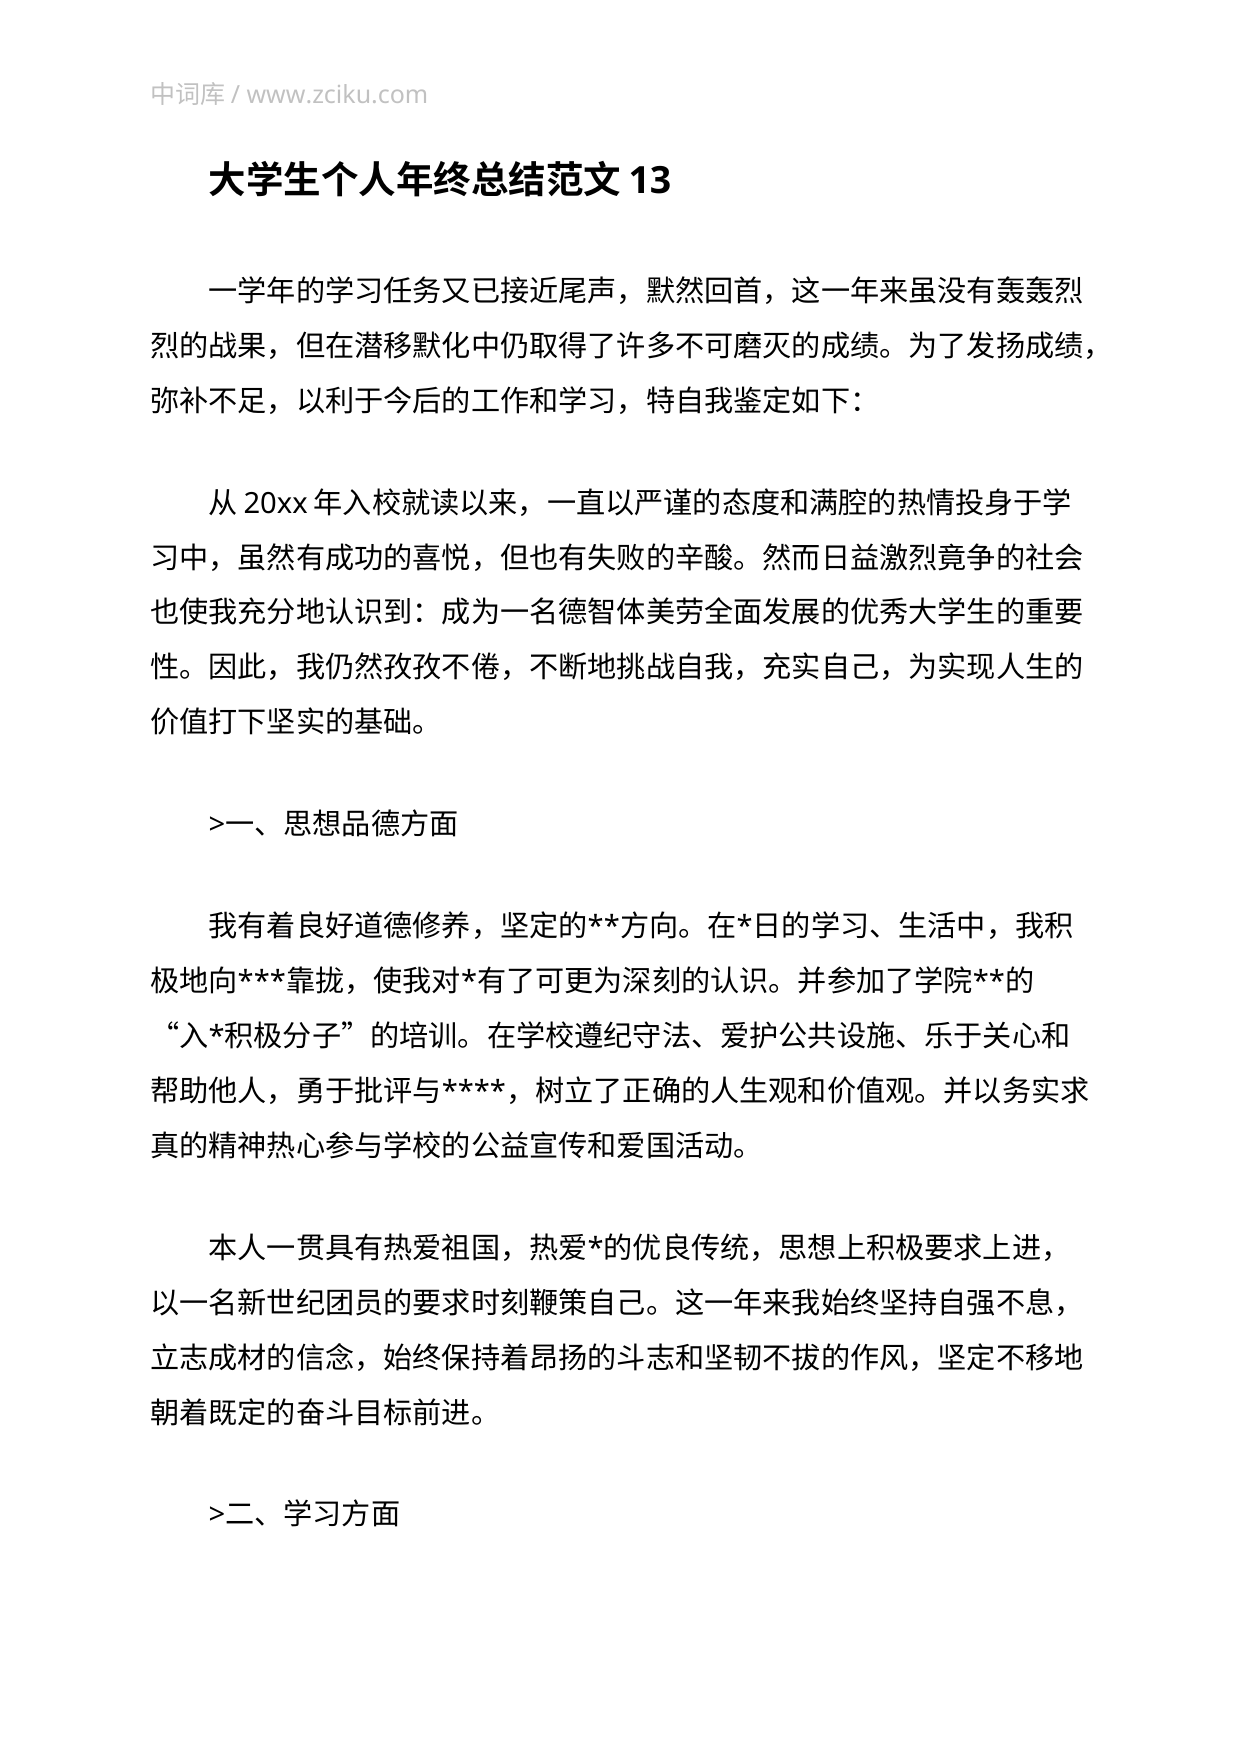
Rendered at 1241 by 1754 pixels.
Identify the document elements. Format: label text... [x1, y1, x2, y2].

text >一、思想品德方面 [150, 801, 1090, 843]
text 我有着良好道德修养，坚定的**方向。在*日的学习、生活中，我积极地向***靠拢，使我对*有了可更为深刻的认识。并参加了学院**的“入*积极分子”的培训。在学校遵纪守法、爱护公共设施、乐于关心和帮助他人，勇于批评与****，树立了正确的人生观和价值观。并以务实求真的精神热心参与学校的公益宣传和爱国活动。 [150, 903, 1090, 1165]
text 本人一贯具有热爱祖国，热爱*的优良传统，思想上积极要求上进，以一名新世纪团员的要求时刻鞭策自己。这一年来我始终坚持自强不息，立志成材的信念，始终保持着昂扬的斗志和坚韧不拔的作风，坚定不移地朝着既定的奋斗目标前进。 [150, 1224, 1090, 1431]
text 一学年的学习任务又已接近尾声，默然回首，这一年来虽没有轰轰烈烈的战果，但在潜移默化中仍取得了许多不可磨灭的成绩。为了发扬成绩，弥补不足，以利于今后的工作和学习，特自我鉴定如下： [150, 268, 1090, 420]
text 大学生个人年终总结范文13 [150, 150, 1090, 204]
text 从20xx年入校就读以来，一直以严谨的态度和满腔的热情投身于学习中，虽然有成功的喜悦，但也有失败的辛酸。然而日益激烈竟争的社会也使我充分地认识到：成为一名德智体美劳全面发展的优秀大学生的重要性。因此，我仍然孜孜不倦，不断地挑战自我，充实自己，为实现人生的价值打下坚实的基础。 [150, 479, 1090, 741]
text >二、学习方面 [150, 1491, 1090, 1533]
